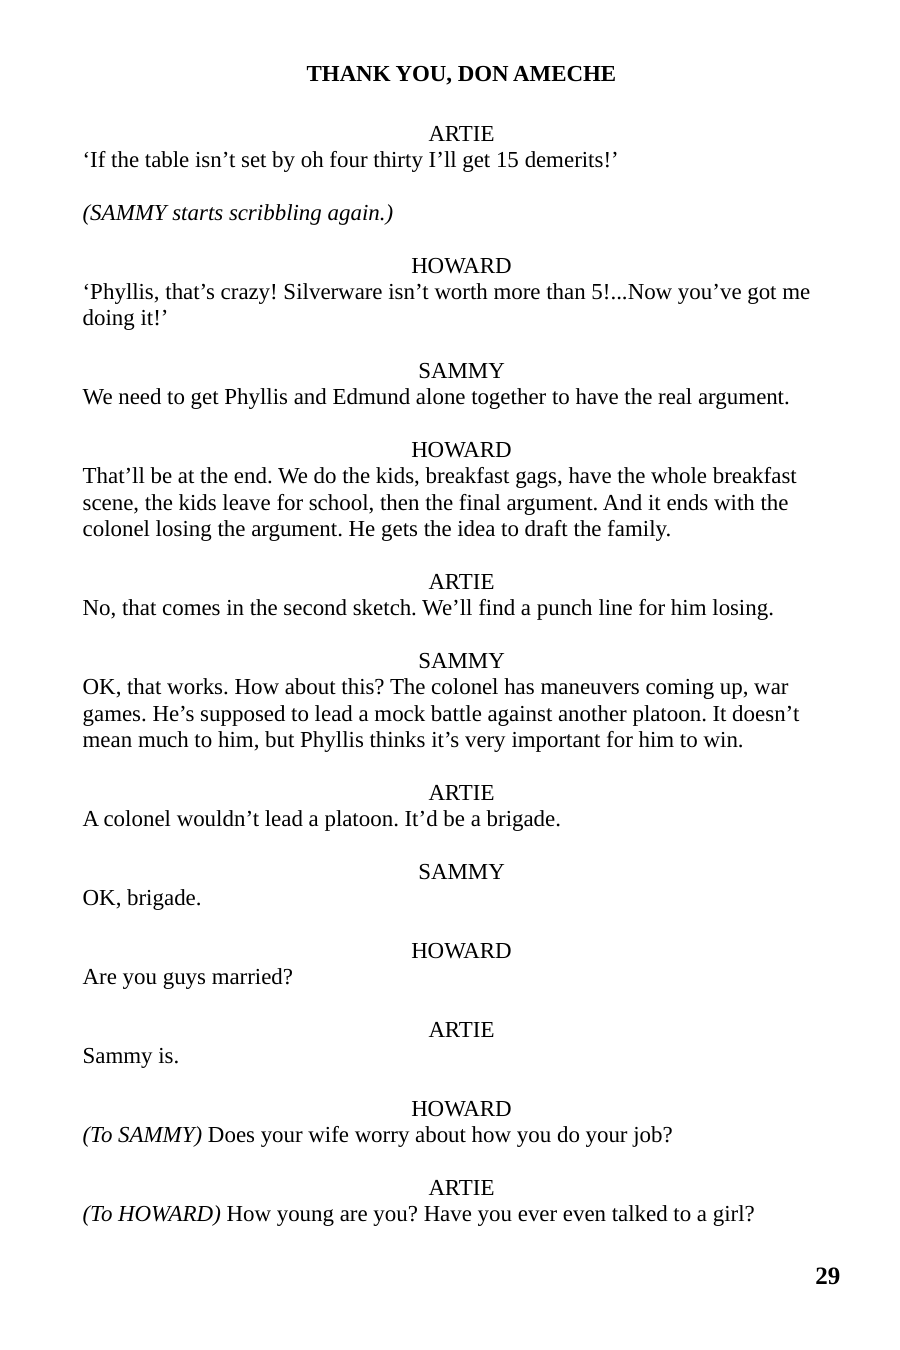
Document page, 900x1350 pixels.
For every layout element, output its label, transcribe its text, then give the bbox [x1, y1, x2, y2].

text HOWARD [82, 937, 840, 963]
text OK, that works. How about this? The colonel has maneuvers coming up, war games. He’s supposed to lead a mock battle against another platoon. It doesn’t mean much to him, but Phyllis thinks it’s very important for him to win. [82, 673, 840, 752]
text SAMMY [82, 858, 840, 884]
text We need to get Phyllis and Edmund alone together to have the real argument. [82, 383, 840, 410]
text ‘If the table isn’t set by oh four thirty I’ll get 15 demerits!’ [82, 146, 840, 173]
text Are you guys married? [82, 963, 840, 990]
text ARTIE [82, 1016, 840, 1042]
text No, that comes in the second sketch. We’ll find a punch line for him losing. [82, 594, 840, 621]
text ARTIE [82, 1174, 840, 1201]
text (To SAMMY) Does your wife worry about how you do your job? [82, 1121, 840, 1148]
text OK, brigade. [82, 884, 840, 911]
text (SAMMY starts scribbling again.) [82, 199, 840, 225]
text SAMMY [82, 647, 840, 673]
text ARTIE [82, 568, 840, 594]
text HOWARD [82, 252, 840, 278]
text ARTIE [82, 779, 840, 805]
text ARTIE [82, 120, 840, 146]
text ‘Phyllis, that’s crazy! Silverware isn’t worth more than 5!...Now you’ve got me doing it!’ [82, 278, 840, 331]
text That’ll be at the end. We do the kids, breakfast gags, have the whole breakfast scene, the kids leave for school, then the final argument. And it ends with the colonel losing the argument. He gets the idea to draft the family. [82, 463, 840, 542]
text HOWARD [82, 1095, 840, 1121]
text A colonel wouldn’t lead a platoon. It’d be a brigade. [82, 805, 840, 832]
text (To HOWARD) How young are you? Have you ever even talked to a girl? [82, 1201, 840, 1227]
text Sammy is. [82, 1042, 840, 1069]
text HOWARD [82, 436, 840, 463]
text SAMMY [82, 357, 840, 383]
